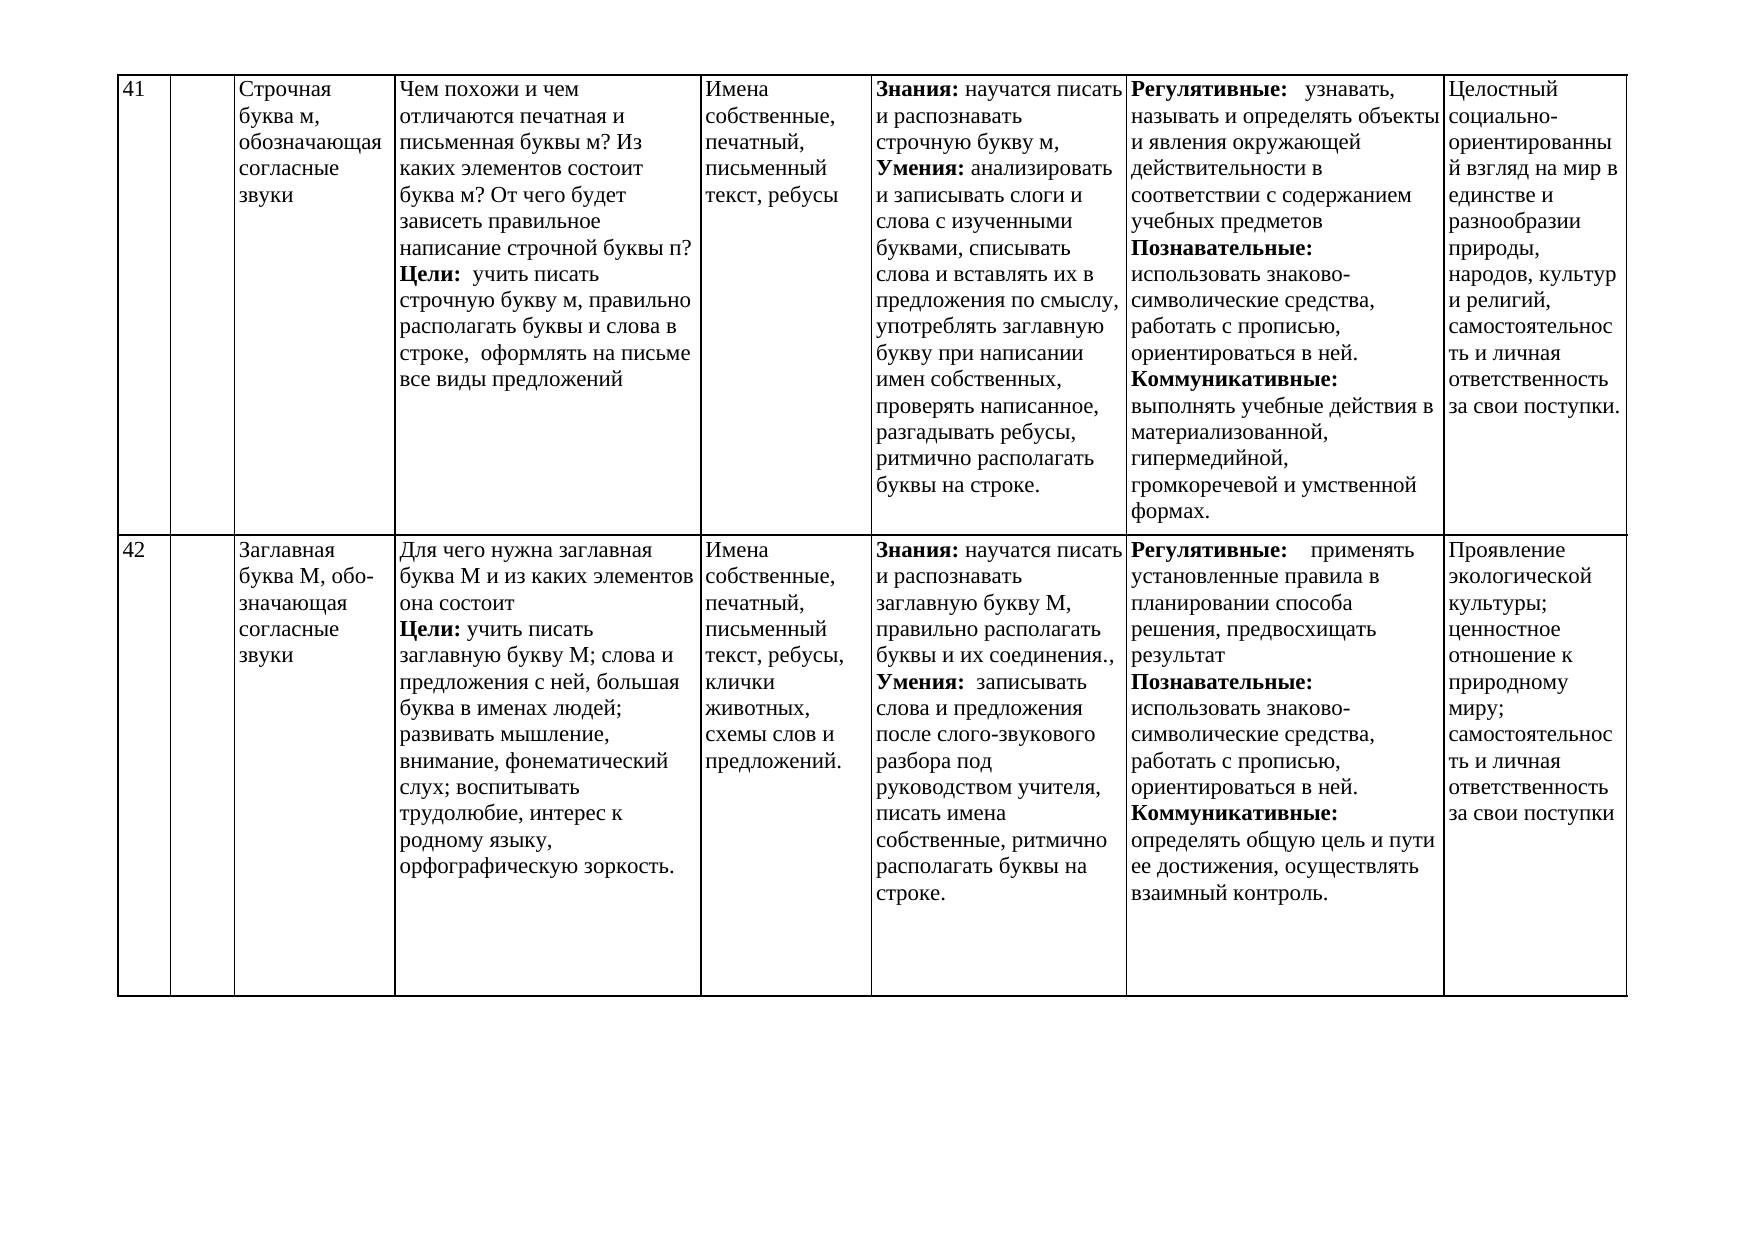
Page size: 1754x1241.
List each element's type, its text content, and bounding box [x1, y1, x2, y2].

table_cell Заглавная буква М, обозначающая согласные звуки [235, 536, 394, 995]
table_cell Знания: научатся писать и распознавать строчную букву м, Умения: анализировать и записывать слоги и слова с изученными буквами, списывать слова и вставлять их в предложения по смыслу, употреблять заглавную букву при написании имен собственных, проверять написанное, разгадывать ребусы, ритмично располагать буквы на строке. [872, 76, 1126, 534]
table_cell Регулятивные: применять установленные правила в планировании способа решения, предвосхищать результат Познавательные: использовать знаково-символические средства, работать с прописью, ориентироваться в ней. Коммуникативные: определять общую цель и пути ее достижения, осуществлять взаимный контроль. [1127, 536, 1443, 995]
table_cell Имена собственные, печатный, письменный текст, ребусы [702, 76, 871, 534]
table_cell Регулятивные: узнавать, называть и определять объекты и явления окружающей действительности в соответствии с содержанием учебных предметов Познавательные: использовать знаково-символические средства, работать с прописью, ориентироваться в ней. Коммуникативные: выполнять учебные действия в материализованной, гипермедийной, громкоречевой и умственной формах. [1127, 76, 1443, 534]
table_cell Строчная буква м, обозначающая согласные звуки [235, 76, 394, 534]
table_cell 42 [119, 536, 170, 995]
table_cell [171, 76, 234, 534]
table_cell Знания: научатся писать и распознавать заглавную букву М, правильно располагать буквы и их соединения., Умения: записывать слова и предложения после слого-звукового разбора под руководством учителя, писать имена собственные, ритмично располагать буквы на строке. [872, 536, 1126, 995]
table_cell Чем похожи и чем отличаются печатная и письменная буквы м? Из каких элементов состоит буква м? От чего будет зависеть правильное написание строчной буквы п? Цели: учить писать строчную букву м, правильно располагать буквы и слова в строке, оформлять на письме все виды предложений [396, 76, 700, 534]
table_cell [171, 536, 234, 995]
table_cell 41 [119, 76, 170, 534]
table_cell Проявление экологической культуры; ценностное отношение к природному миру; самостоятельность и личная ответственность за свои поступки [1445, 536, 1626, 995]
table_cell Имена собственные, печатный, письменный текст, ребусы, клички животных, схемы слов и предложений. [702, 536, 871, 995]
table_cell Для чего нужна заглавная буква М и из каких элементов она состоит Цели: учить писать заглавную букву М; слова и предложения с ней, большая буква в именах людей; развивать мышление, внимание, фонематический слух; воспитывать трудолюбие, интерес к родному языку, орфографическую зоркость. [396, 536, 700, 995]
table_cell Целостный социально-ориентированный взгляд на мир в единстве и разнообразии природы, народов, культур и религий, самостоятельность и личная ответственность за свои поступки. [1445, 76, 1626, 534]
